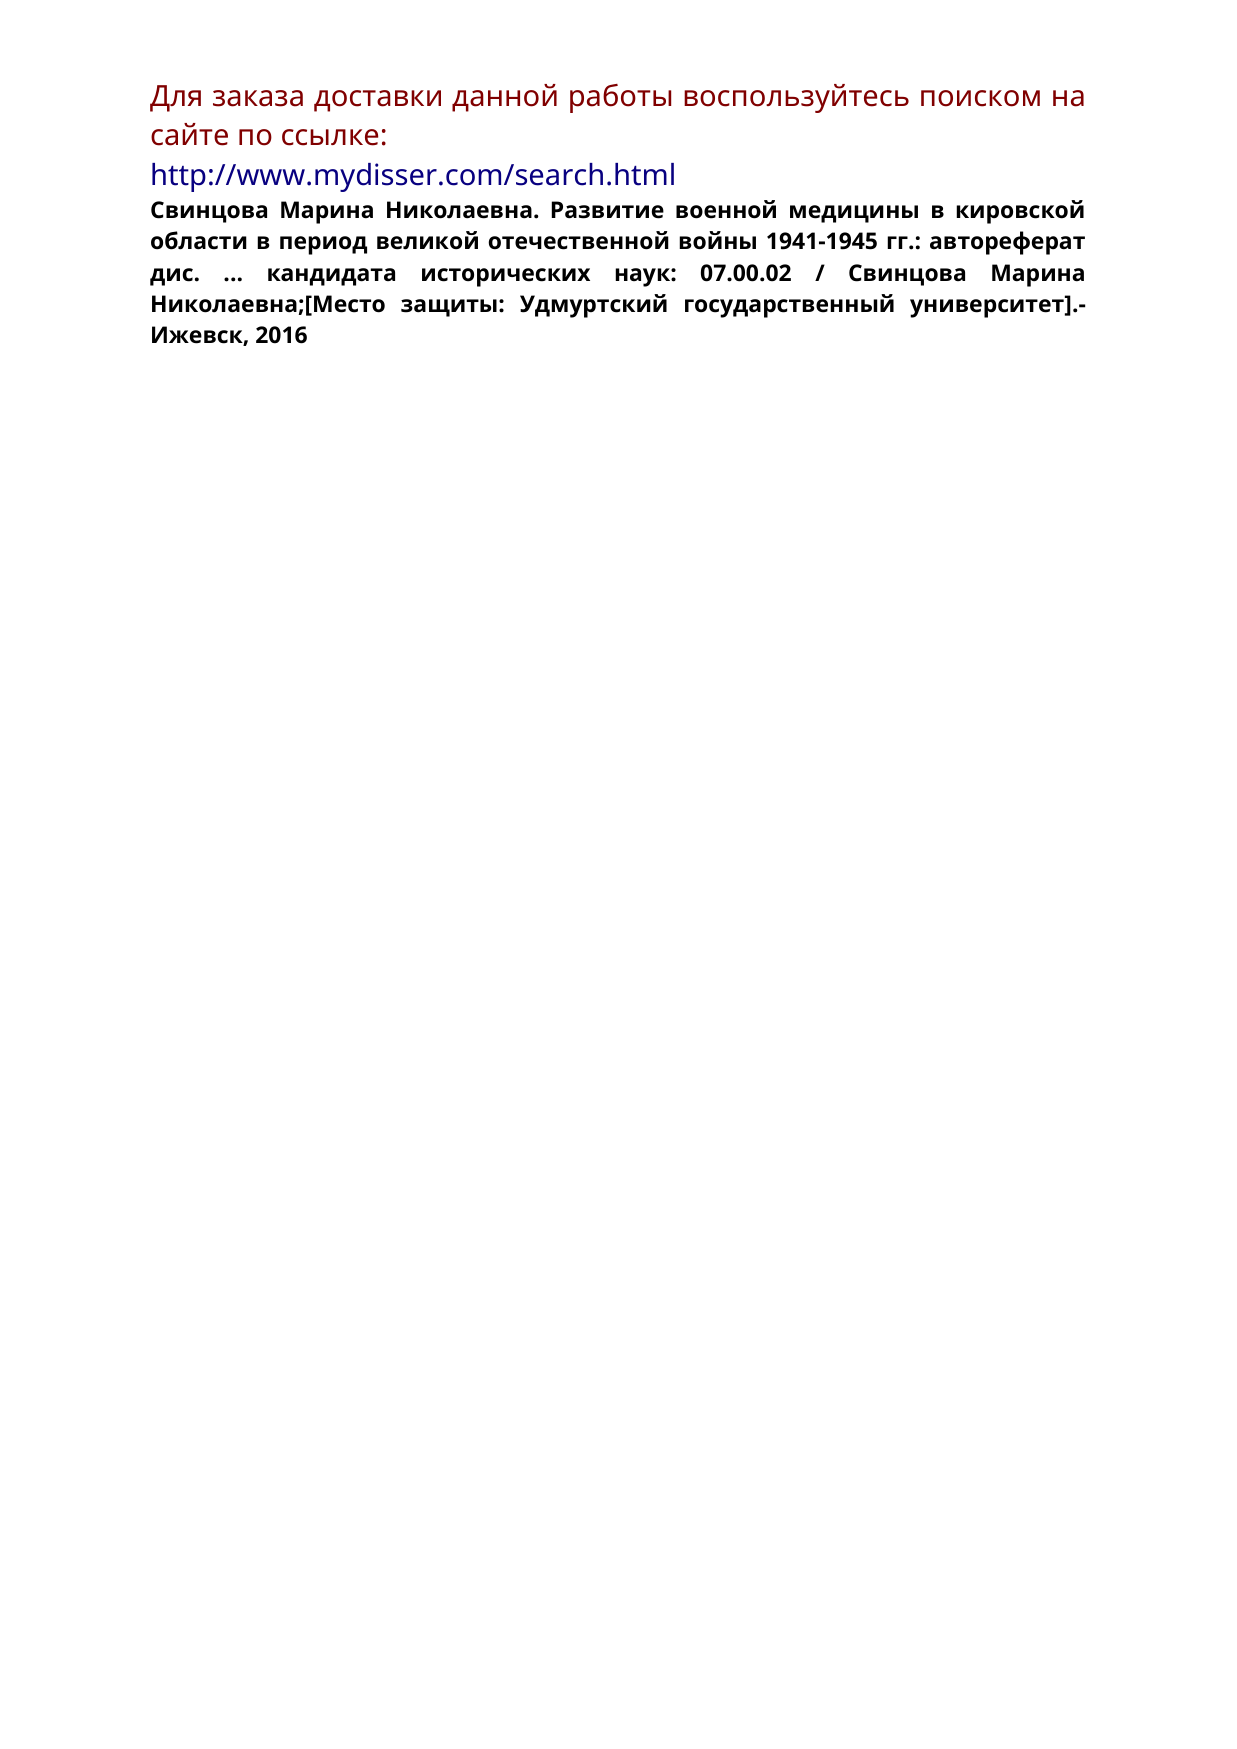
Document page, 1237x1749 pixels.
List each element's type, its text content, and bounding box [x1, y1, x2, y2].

text Свинцова Марина Николаевна. Развитие военной медицины в кировской области в период великой отечественной войны 1941-1945 гг.: автореферат дис. ... кандидата исторических наук: 07.00.02 / Свинцова Марина Николаевна;[Место защиты: Удмуртский государственный университет].- Ижевск, 2016 [150, 194, 1086, 350]
